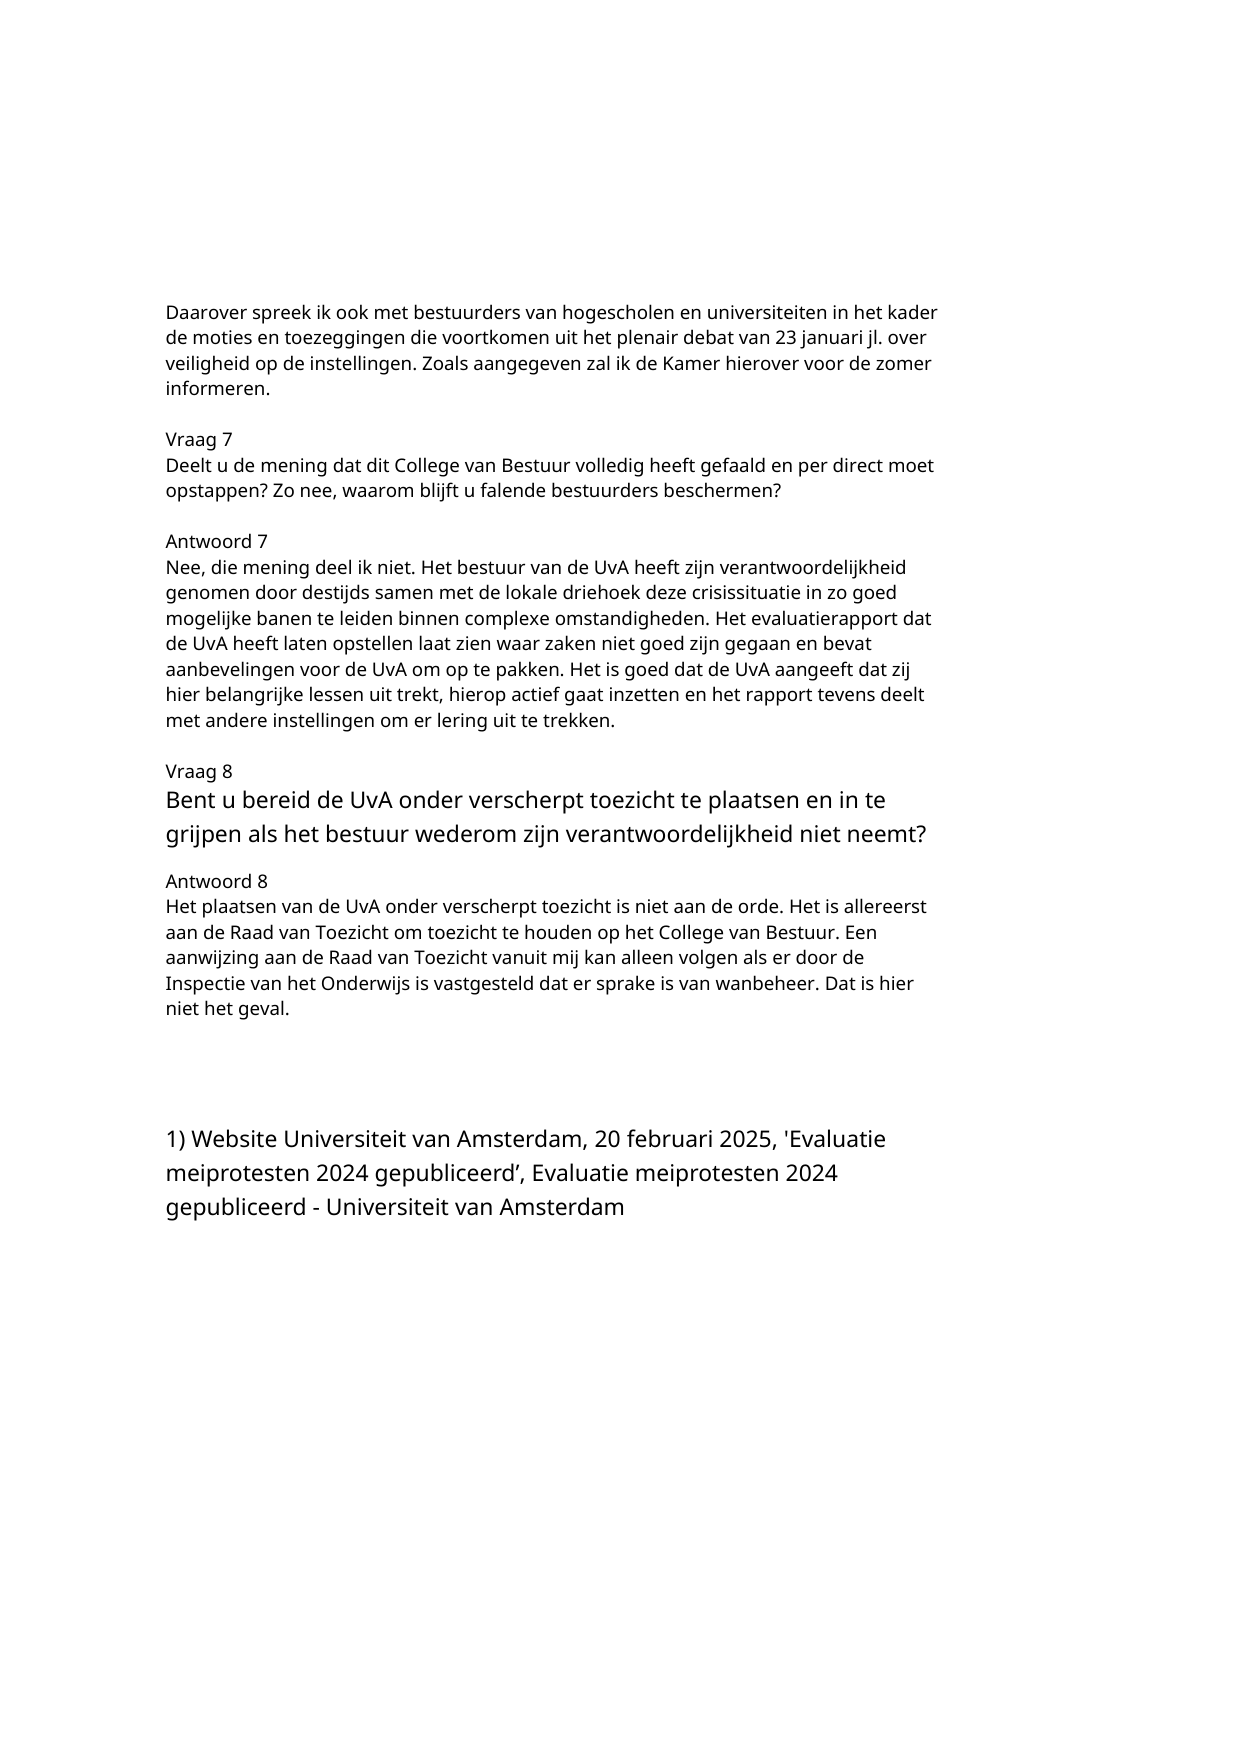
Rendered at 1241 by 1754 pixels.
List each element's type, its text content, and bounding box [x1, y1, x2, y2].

text Vraag 7 [165, 427, 947, 452]
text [165, 299, 947, 401]
text Het plaatsen van de UvA onder verscherpt toezicht is niet aan de orde. Het is allereerst aan de Raad van Toezicht om toezicht te houden op het College van Bestuur. Een aanwijzing aan de Raad van Toezicht vanuit mij kan alleen volgen als er door de Inspectie van het Onderwijs is vastgesteld dat er sprake is van wanbeheer. Dat is hier niet het geval. [165, 893, 947, 1021]
text Vraag 8 [165, 758, 947, 784]
text Bent u bereid de UvA onder verscherpt toezicht te plaatsen en in te grijpen als het bestuur wederom zijn verantwoordelijkheid niet neemt? [165, 784, 947, 849]
text Deelt u de mening dat dit College van Bestuur volledig heeft gefaald en per direct moet opstappen? Zo nee, waarom blijft u falende bestuurders beschermen? [165, 452, 947, 529]
text Nee, die mening deel ik niet. Het bestuur van de UvA heeft zijn verantwoordelijkheid genomen door destijds samen met de lokale driehoek deze crisissituatie in zo goed mogelijke banen te leiden binnen complexe omstandigheden. Het evaluatierapport dat de UvA heeft laten opstellen laat zien waar zaken niet goed zijn gegaan en bevat aanbevelingen voor de UvA om op te pakken. Het is goed dat de UvA aangeeft dat zij hier belangrijke lessen uit trekt, hierop actief gaat inzetten en het rapport tevens deelt met andere instellingen om er lering uit te trekken. [165, 554, 947, 733]
text Antwoord 8 [165, 868, 947, 893]
text Antwoord 7 [165, 529, 947, 554]
text 1) Website Universiteit van Amsterdam, 20 februari 2025, 'Evaluatie meiprotesten 2024 gepubliceerd’, Evaluatie meiprotesten 2024 gepubliceerd - Universiteit van Amsterdam [165, 1123, 947, 1222]
